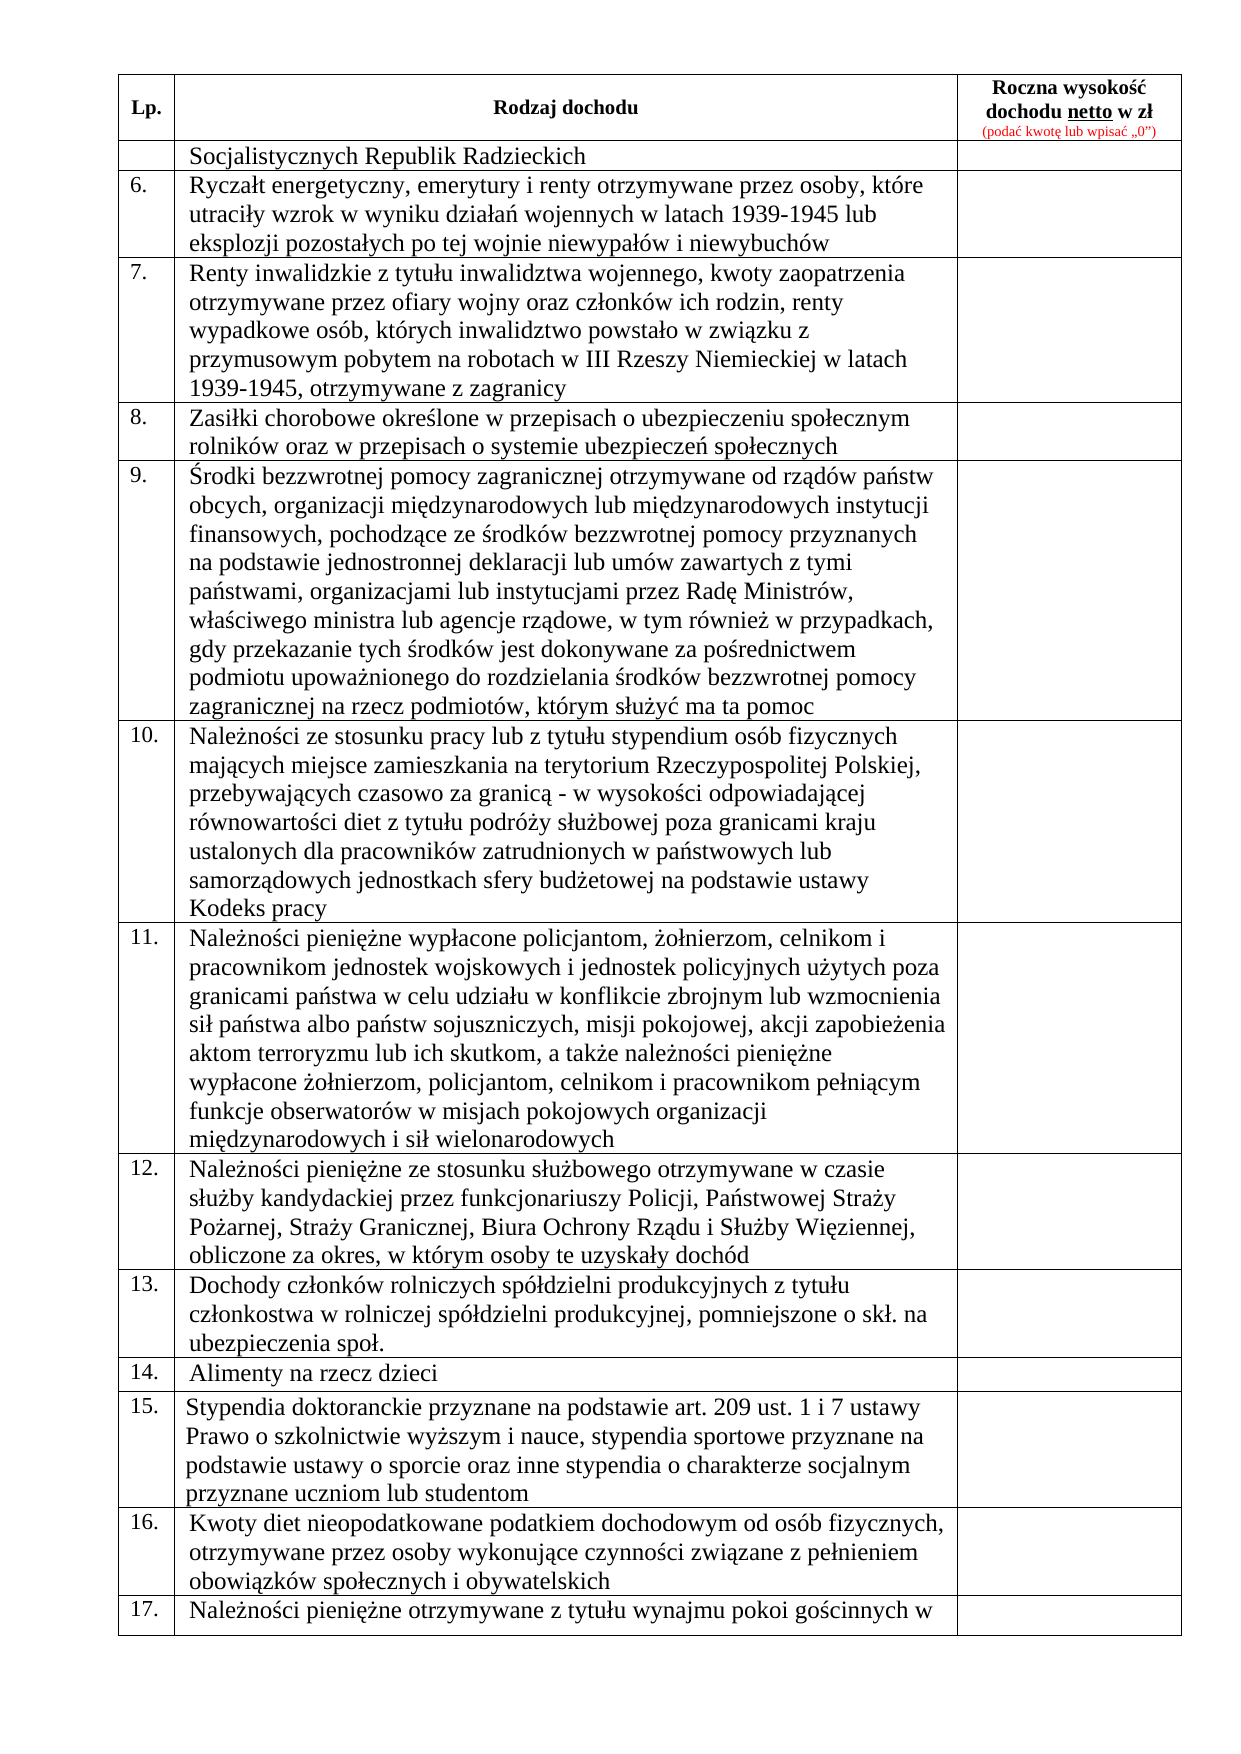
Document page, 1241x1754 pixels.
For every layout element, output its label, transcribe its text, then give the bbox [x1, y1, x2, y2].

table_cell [175, 1596, 957, 1635]
table_cell [119, 1392, 174, 1507]
table_cell [119, 403, 174, 460]
table_cell Dochody członków rolniczych spółdzielni produkcyjnych z tytułu członkostwa w rolniczej spółdzielni produkcyjnej, pomniejszone o skł. na ubezpieczenia społ. [175, 1270, 957, 1357]
table_cell Ryczałt energetyczny, emerytury i renty otrzymywane przez osoby, które utraciły wzrok w wyniku działań wojennych w latach 1939-1945 lub eksplozji pozostałych po tej wojnie niewypałów i niewybuchów [175, 171, 957, 257]
table_cell [958, 258, 1181, 402]
table_cell [958, 1358, 1181, 1391]
table_cell [119, 1596, 174, 1635]
table_cell [958, 141, 1181, 169]
table_cell [958, 461, 1181, 720]
table_cell [119, 171, 174, 257]
table_cell Należności ze stosunku pracy lub z tytułu stypendium osób fizycznych mających miejsce zamieszkania na terytorium Rzeczypospolitej Polskiej, przebywających czasowo za granicą - w wysokości odpowiadającej równowartości diet z tytułu podróży służbowej poza granicami kraju ustalonych dla pracowników zatrudnionych w państwowych lub samorządowych jednostkach sfery budżetowej na podstawie ustawy Kodeks pracy [175, 721, 957, 922]
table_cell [175, 141, 957, 169]
table_cell [119, 923, 174, 1153]
table_cell [119, 258, 174, 402]
table_cell [119, 141, 174, 169]
table_cell [958, 923, 1181, 1153]
table_cell [119, 1270, 174, 1357]
table_cell [958, 721, 1181, 922]
table_cell Zasiłki chorobowe określone w przepisach o ubezpieczeniu społecznym rolników oraz w przepisach o systemie ubezpieczeń społecznych [175, 403, 957, 460]
table_cell [119, 1508, 174, 1594]
table_cell Alimenty na rzecz dzieci [175, 1358, 957, 1391]
table_cell Należności pieniężne ze stosunku służbowego otrzymywane w czasie służby kandydackiej przez funkcjonariuszy Policji, Państwowej Straży Pożarnej, Straży Granicznej, Biura Ochrony Rządu i Służby Więziennej, obliczone za okres, w którym osoby te uzyskały dochód [175, 1154, 957, 1269]
table_cell Kwoty diet nieopodatkowane podatkiem dochodowym od osób fizycznych, otrzymywane przez osoby wykonujące czynności związane z pełnieniem obowiązków społecznych i obywatelskich [175, 1508, 957, 1594]
table_cell [958, 1596, 1181, 1635]
table_cell [119, 721, 174, 922]
table_header Roczna wysokość dochodu netto w zł (podać kwotę lub wpisać „0”) [958, 75, 1181, 140]
table_header Rodzaj dochodu [175, 75, 957, 140]
table_cell [119, 1154, 174, 1269]
table_cell [958, 171, 1181, 257]
table_cell [958, 1154, 1181, 1269]
table_cell Należności pieniężne wypłacone policjantom, żołnierzom, celnikom i pracownikom jednostek wojskowych i jednostek policyjnych użytych poza granicami państwa w celu udziału w konflikcie zbrojnym lub wzmocnienia sił państwa albo państw sojuszniczych, misji pokojowej, akcji zapobieżenia aktom terroryzmu lub ich skutkom, a także należności pieniężne wypłacone żołnierzom, policjantom, celnikom i pracownikom pełniącym funkcje obserwatorów w misjach pokojowych organizacji międzynarodowych i sił wielonarodowych [175, 923, 957, 1153]
table_cell [958, 403, 1181, 460]
table_cell [119, 461, 174, 720]
table_cell [958, 1508, 1181, 1594]
table_header Lp. [119, 75, 174, 140]
table_cell [958, 1270, 1181, 1357]
table_cell [119, 1358, 174, 1391]
table_cell [958, 1392, 1181, 1507]
table_cell Stypendia doktoranckie przyznane na podstawie art. 209 ust. 1 i 7 ustawy Prawo o szkolnictwie wyższym i nauce, stypendia sportowe przyznane na podstawie ustawy o sporcie oraz inne stypendia o charakterze socjalnym przyznane uczniom lub studentom [175, 1392, 957, 1507]
table_cell Środki bezzwrotnej pomocy zagranicznej otrzymywane od rządów państw obcych, organizacji międzynarodowych lub międzynarodowych instytucji finansowych, pochodzące ze środków bezzwrotnej pomocy przyznanych na podstawie jednostronnej deklaracji lub umów zawartych z tymi państwami, organizacjami lub instytucjami przez Radę Ministrów, właściwego ministra lub agencje rządowe, w tym również w przypadkach, gdy przekazanie tych środków jest dokonywane za pośrednictwem podmiotu upoważnionego do rozdzielania środków bezzwrotnej pomocy zagranicznej na rzecz podmiotów, którym służyć ma ta pomoc [175, 461, 957, 720]
table_cell Renty inwalidzkie z tytułu inwalidztwa wojennego, kwoty zaopatrzenia otrzymywane przez ofiary wojny oraz członków ich rodzin, renty wypadkowe osób, których inwalidztwo powstało w związku z przymusowym pobytem na robotach w III Rzeszy Niemieckiej w latach 1939-1945, otrzymywane z zagranicy [175, 258, 957, 402]
